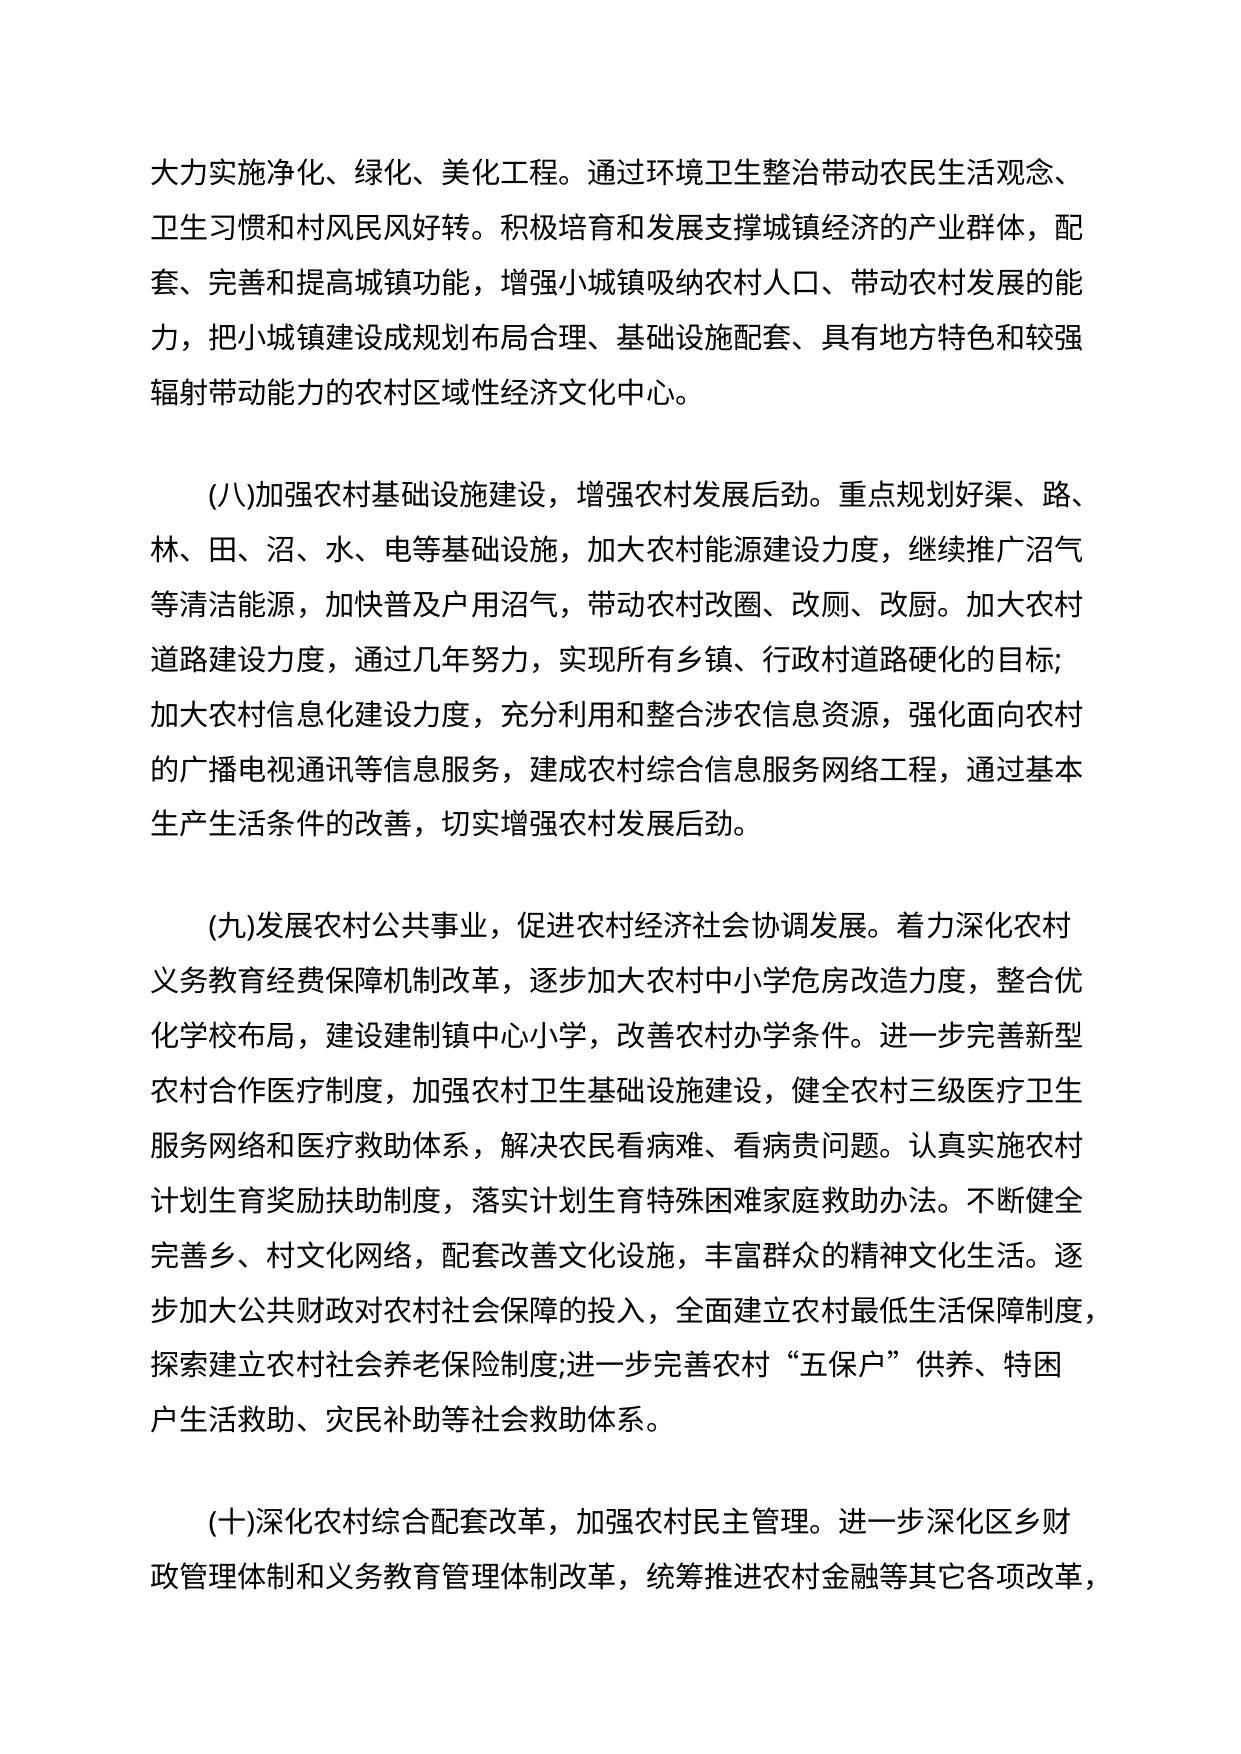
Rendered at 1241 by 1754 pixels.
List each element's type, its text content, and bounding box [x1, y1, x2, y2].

text (八)加强农村基础设施建设，增强农村发展后劲。重点规划好渠、路、林、田、沼、水、电等基础设施，加大农村能源建设力度，继续推广沼气等清洁能源，加快普及户用沼气，带动农村改圈、改厕、改厨。加大农村道路建设力度，通过几年努力，实现所有乡镇、行政村道路硬化的目标;加大农村信息化建设力度，充分利用和整合涉农信息资源，强化面向农村的广播电视通讯等信息服务，建成农村综合信息服务网络工程，通过基本生产生活条件的改善，切实增强农村发展后劲。 [150, 471, 1090, 843]
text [150, 150, 1090, 412]
text (九)发展农村公共事业，促进农村经济社会协调发展。着力深化农村义务教育经费保障机制改革，逐步加大农村中小学危房改造力度，整合优化学校布局，建设建制镇中心小学，改善农村办学条件。进一步完善新型农村合作医疗制度，加强农村卫生基础设施建设，健全农村三级医疗卫生服务网络和医疗救助体系，解决农民看病难、看病贵问题。认真实施农村计划生育奖励扶助制度，落实计划生育特殊困难家庭救助办法。不断健全完善乡、村文化网络，配套改善文化设施，丰富群众的精神文化生活。逐步加大公共财政对农村社会保障的投入，全面建立农村最低生活保障制度，探索建立农村社会养老保险制度;进一步完善农村“五保户”供养、特困户生活救助、灾民补助等社会救助体系。 [150, 903, 1090, 1439]
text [150, 1499, 1090, 1596]
